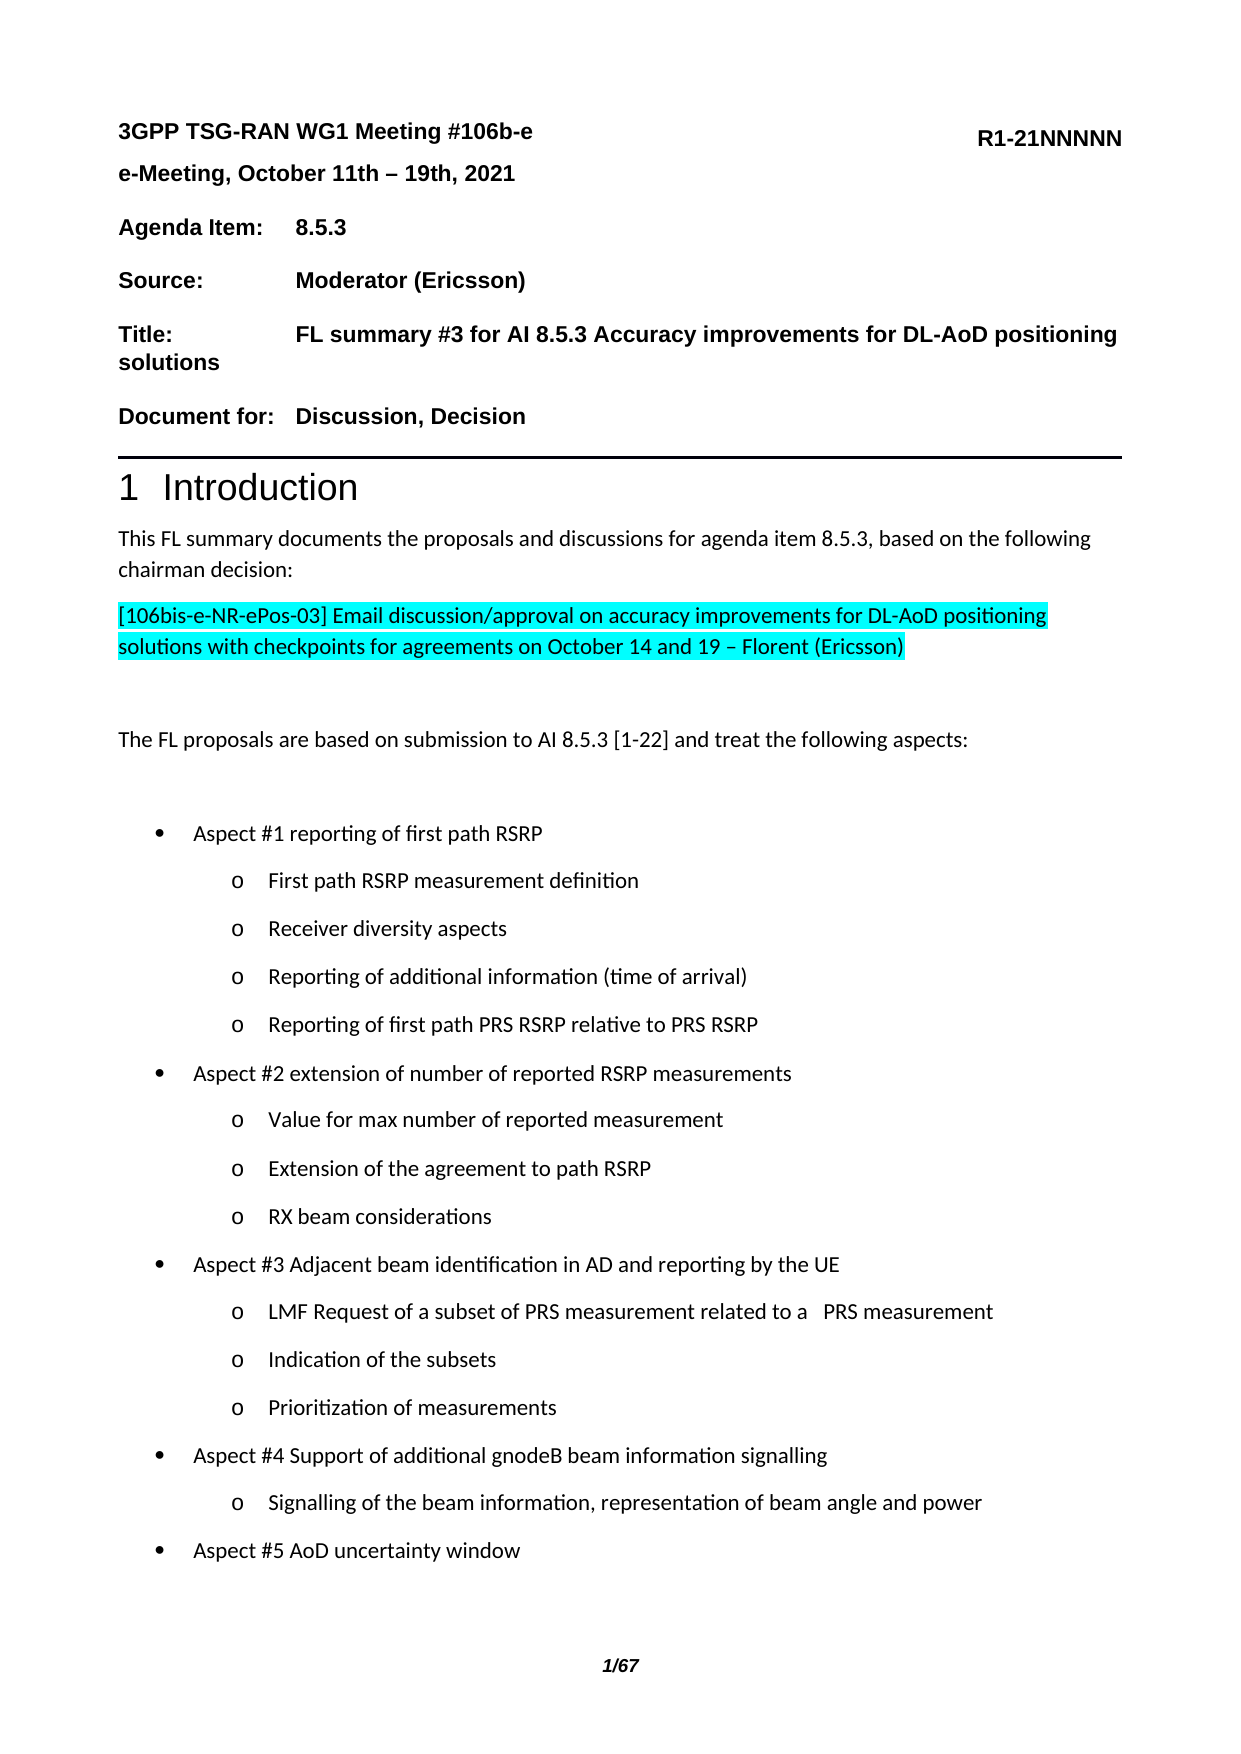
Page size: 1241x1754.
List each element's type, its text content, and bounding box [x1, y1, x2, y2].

text [106bis-e-NR-ePos-03] Email discussion/approval on accuracy improvements for DL-AoD positioning solutions with checkpoints for agreements on October 14 and 19 – Florent (Ericsson) [118, 602, 1122, 660]
list Indication of the subsets [231, 1345, 1122, 1374]
list Prioritization of measurements [231, 1393, 1122, 1422]
list First path RSRP measurement definition [231, 866, 1122, 895]
list Reporting of first path PRS RSRP relative to PRS RSRP [231, 1011, 1122, 1040]
list Reporting of additional information (time of arrival) [231, 962, 1122, 992]
list Aspect #5 AoD uncertainty window [156, 1536, 1122, 1564]
text The FL proposals are based on submission to AI 8.5.3 [1-22] and treat the following aspects: [118, 726, 1122, 753]
text 3GPP TSG-RAN WG1 Meeting #106b-e R1-21NNNNN [118, 118, 1122, 152]
list RX beam considerations [231, 1202, 1122, 1231]
list Introduction [118, 459, 1122, 508]
text Title: FL summary #3 for AI 8.5.3 Accuracy improvements for DL-AoD positioning solutions [118, 321, 1122, 376]
list Value for max number of reported measurement [231, 1106, 1122, 1135]
list Aspect #4 Support of additional gnodeB beam information signalling [156, 1441, 1122, 1469]
text Document for: Discussion, Decision [118, 403, 1122, 429]
list Aspect #3 Adjacent beam identification in AD and reporting by the UE [156, 1250, 1122, 1278]
list LMF Request of a subset of PRS measurement related to a PRS measurement [231, 1297, 1122, 1326]
text This FL summary documents the proposals and discussions for agenda item 8.5.3, based on the following chairman decision: [118, 524, 1122, 583]
text Source: Moderator (Ericsson) [118, 267, 1122, 294]
list Aspect #2 extension of number of reported RSRP measurements [156, 1059, 1122, 1087]
text Agenda Item: 8.5.3 [118, 214, 1122, 240]
list Extension of the agreement to path RSRP [231, 1154, 1122, 1183]
list Receiver diversity aspects [231, 914, 1122, 943]
list Aspect #1 reporting of first path RSRP [156, 819, 1122, 847]
list Signalling of the beam information, representation of beam angle and power [231, 1488, 1122, 1517]
text e-Meeting, October 11th – 19th, 2021 [118, 160, 1122, 187]
